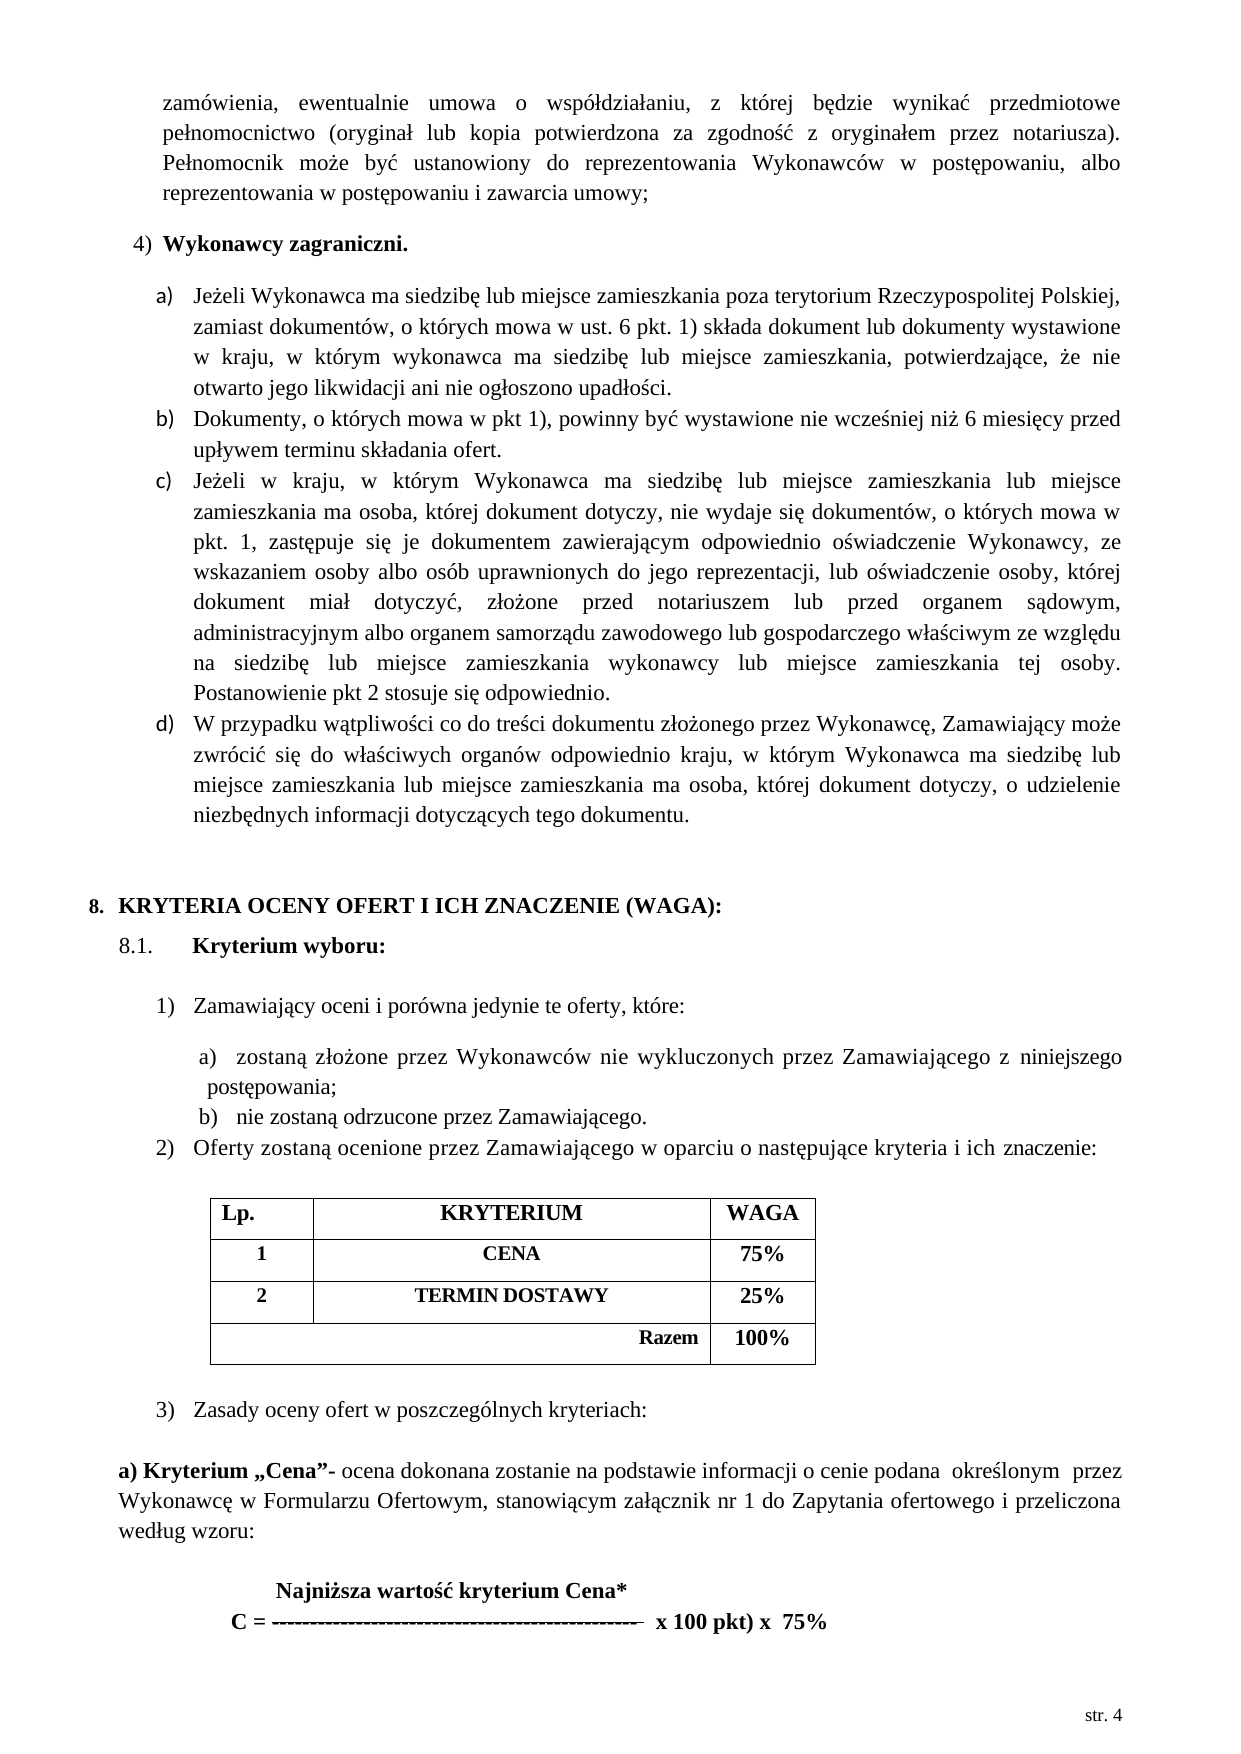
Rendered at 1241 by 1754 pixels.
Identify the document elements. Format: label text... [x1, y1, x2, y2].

list nie zostaną odrzucone przez Zamawiającego. [199, 1103, 1122, 1130]
table_cell 25% [711, 1282, 815, 1322]
list Oferty zostaną ocenione przez Zamawiającego w oparciu o następujące kryteria i ich znaczenie: [156, 1134, 1122, 1160]
table_header Lp. [211, 1199, 313, 1239]
table_header WAGA [711, 1199, 815, 1239]
list Najniższa wartość kryterium Cena* [213, 1578, 1122, 1604]
list a) Kryterium „Cena”- ocena dokonana zostanie na podstawie informacji o cenie podana określonym przez Wykonawcę w Formularzu Ofertowym, stanowiącym załącznik nr 1 do Zapytania ofertowego i przeliczona według wzoru: [118, 1457, 1122, 1543]
table_cell 2 [211, 1282, 313, 1322]
list KRYTERIA OCENY OFERT I ICH ZNACZENIE (WAGA): [88, 892, 1122, 918]
list Wykonawcy zagraniczni. [133, 230, 1122, 257]
list Zamawiający oceni i porówna jedynie te oferty, które: [156, 992, 1122, 1018]
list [133, 89, 1122, 206]
list Jeżeli w kraju, w którym Wykonawca ma siedzibę lub miejsce zamieszkania lub miejsce zamieszkania ma osoba, której dokument dotyczy, nie wydaje się dokumentów, o których mowa w pkt. 1, zastępuje się je dokumentem zawierającym odpowiednio oświadczenie Wykonawcy, ze wskazaniem osoby albo osób uprawnionych do jego reprezentacji, lub oświadczenie osoby, której dokument miał dotyczyć, złożone przed notariuszem lub przed organem sądowym, administracyjnym albo organem samorządu zawodowego lub gospodarczego właściwym ze względu na siedzibę lub miejsce zamieszkania wykonawcy lub miejsce zamieszkania tej osoby. Postanowienie pkt 2 stosuje się odpowiednio. [156, 466, 1122, 705]
table_cell 100% [711, 1324, 815, 1364]
table_cell 1 [211, 1240, 313, 1281]
list C = ------------------------------------------------ x 100 pkt) x 75% [231, 1608, 1122, 1634]
list Zasady oceny ofert w poszczególnych kryteriach: [156, 1396, 1122, 1423]
table_cell TERMIN DOSTAWY [314, 1282, 710, 1322]
list Dokumenty, o których mowa w pkt 1), powinny być wystawione nie wcześniej niż 6 miesięcy przed upływem terminu składania ofert. [156, 404, 1122, 462]
table_header KRYTERIUM [314, 1199, 710, 1239]
list Kryterium wyboru: [119, 932, 1122, 958]
table_cell 75% [711, 1240, 815, 1281]
list Jeżeli Wykonawca ma siedzibę lub miejsce zamieszkania poza terytorium Rzeczypospolitej Polskiej, zamiast dokumentów, o których mowa w ust. 6 pkt. 1) składa dokument lub dokumenty wystawione w kraju, w którym wykonawca ma siedzibę lub miejsce zamieszkania, potwierdzające, że nie otwarto jego likwidacji ani nie ogłoszono upadłości. [156, 281, 1122, 400]
list zostaną złożone przez Wykonawców nie wykluczonych przez Zamawiającego z niniejszego postępowania; [199, 1043, 1122, 1099]
table_cell Razem [211, 1324, 710, 1364]
table_cell CENA [314, 1240, 710, 1281]
list W przypadku wątpliwości co do treści dokumentu złożonego przez Wykonawcę, Zamawiający może zwrócić się do właściwych organów odpowiednio kraju, w którym Wykonawca ma siedzibę lub miejsce zamieszkania lub miejsce zamieszkania ma osoba, której dokument dotyczy, o udzielenie niezbędnych informacji dotyczących tego dokumentu. [156, 709, 1122, 828]
